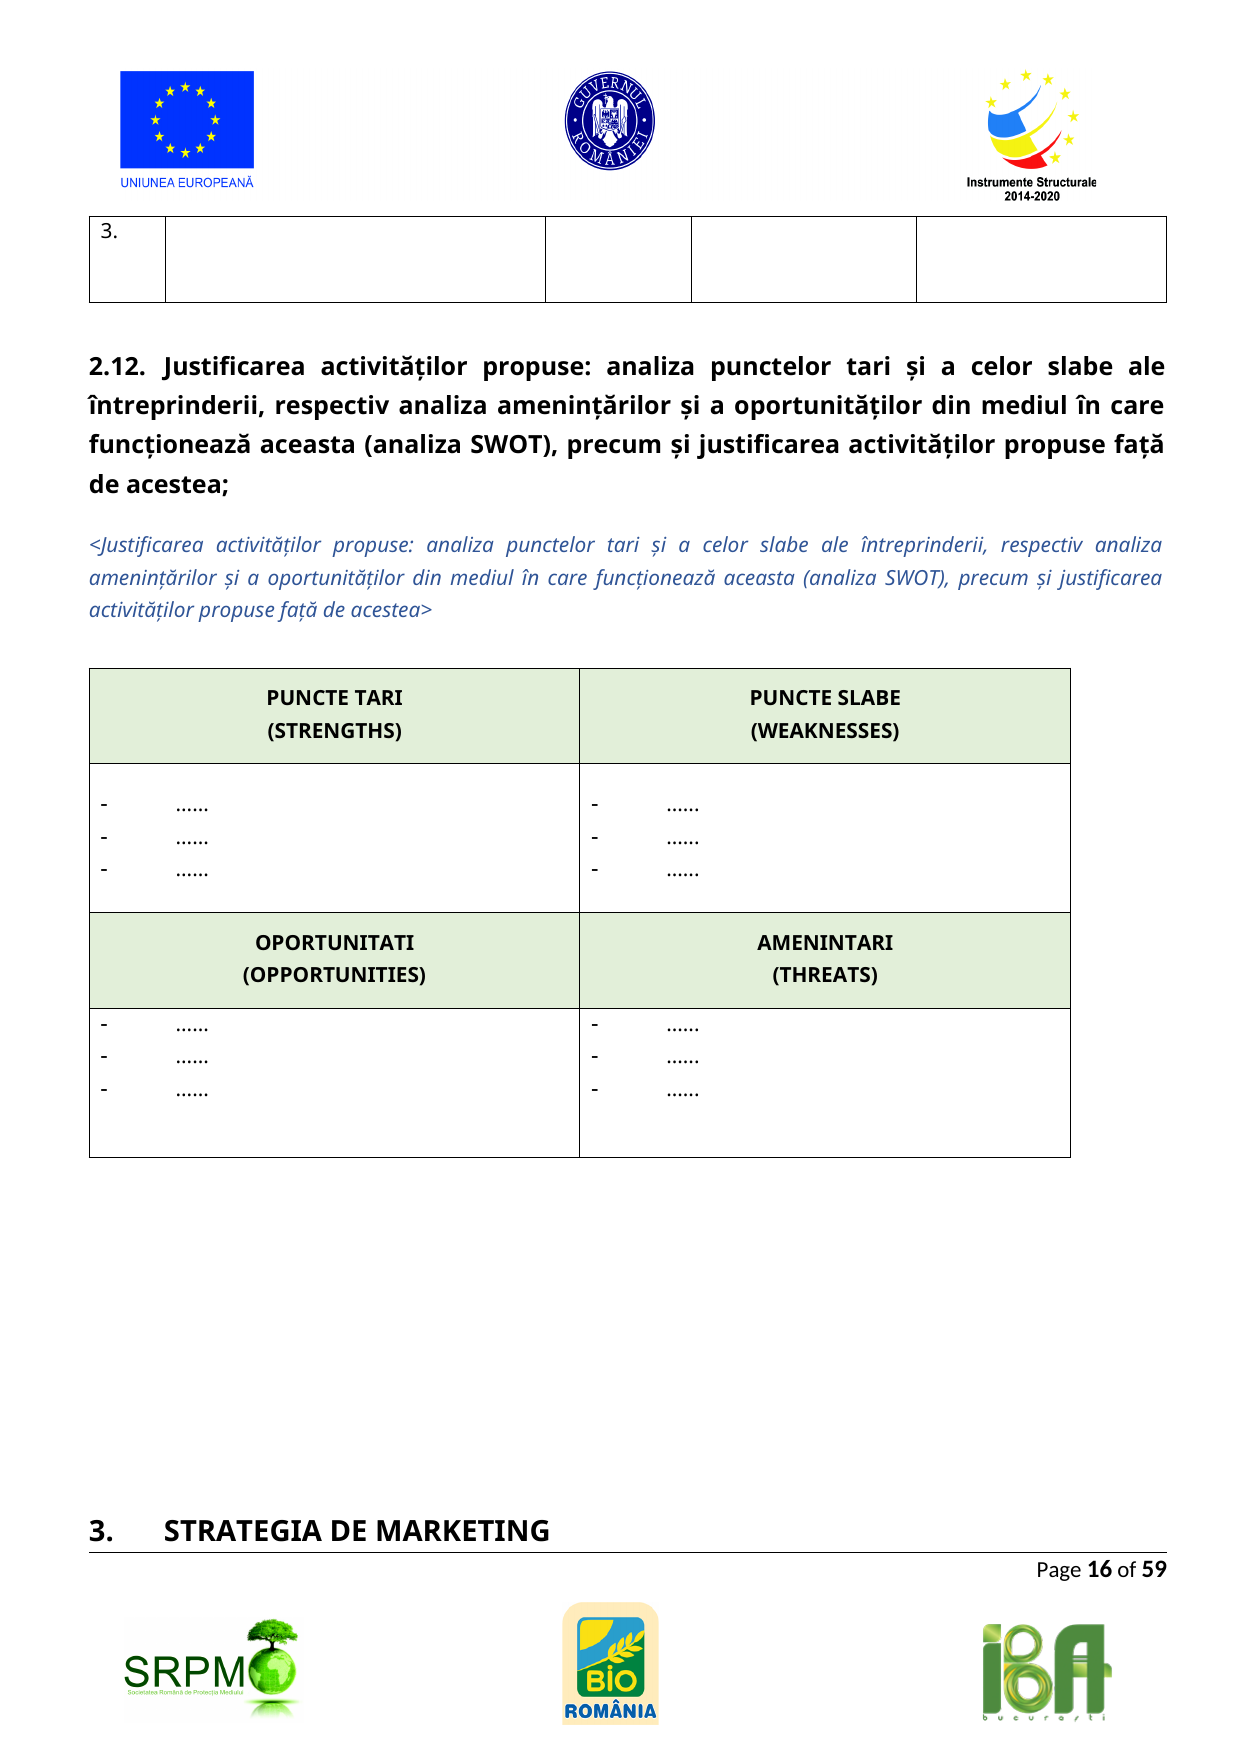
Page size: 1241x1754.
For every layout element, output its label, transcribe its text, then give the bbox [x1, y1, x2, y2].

picture [973, 1619, 1130, 1729]
list Justificarea activităților propuse: analiza punctelor tari și a celor slabe ale întreprinderii, respectiv analiza amenințărilor și a oportunităților din mediul în care funcționează aceasta (analiza SWOT), precum și justificarea activităților propuse față de acestea; [89, 349, 1167, 500]
text <Justificarea activităților propuse: analiza punctelor tari și a celor slabe ale întreprinderii, respectiv analiza amenințărilor și a oportunităților din mediul în care funcționează aceasta (analiza SWOT), precum și justificarea activităților propuse față de acestea> [89, 530, 1167, 624]
table_cell AMENINTARI (THREATS) [580, 913, 1070, 1008]
table_header PUNCTE TARI (STRENGTHS) [90, 669, 579, 763]
table_cell [90, 217, 165, 302]
table_cell ...... ...... ...... [580, 1009, 1070, 1157]
picture [123, 1617, 304, 1723]
table_cell [917, 217, 1166, 302]
table_cell ...... ...... ...... [580, 764, 1070, 912]
table_cell [166, 217, 545, 302]
table_cell [692, 217, 916, 302]
list STRATEGIA DE MARKETING [89, 1510, 1167, 1552]
table_cell ...... ...... ...... [90, 764, 579, 912]
table_cell ...... ...... ...... [90, 1009, 579, 1157]
table_cell OPORTUNITATI (OPPORTUNITIES) [90, 913, 579, 1008]
picture [120, 68, 1097, 201]
table_cell [546, 217, 691, 302]
table_header PUNCTE SLABE (WEAKNESSES) [580, 669, 1070, 763]
picture [562, 1602, 659, 1725]
